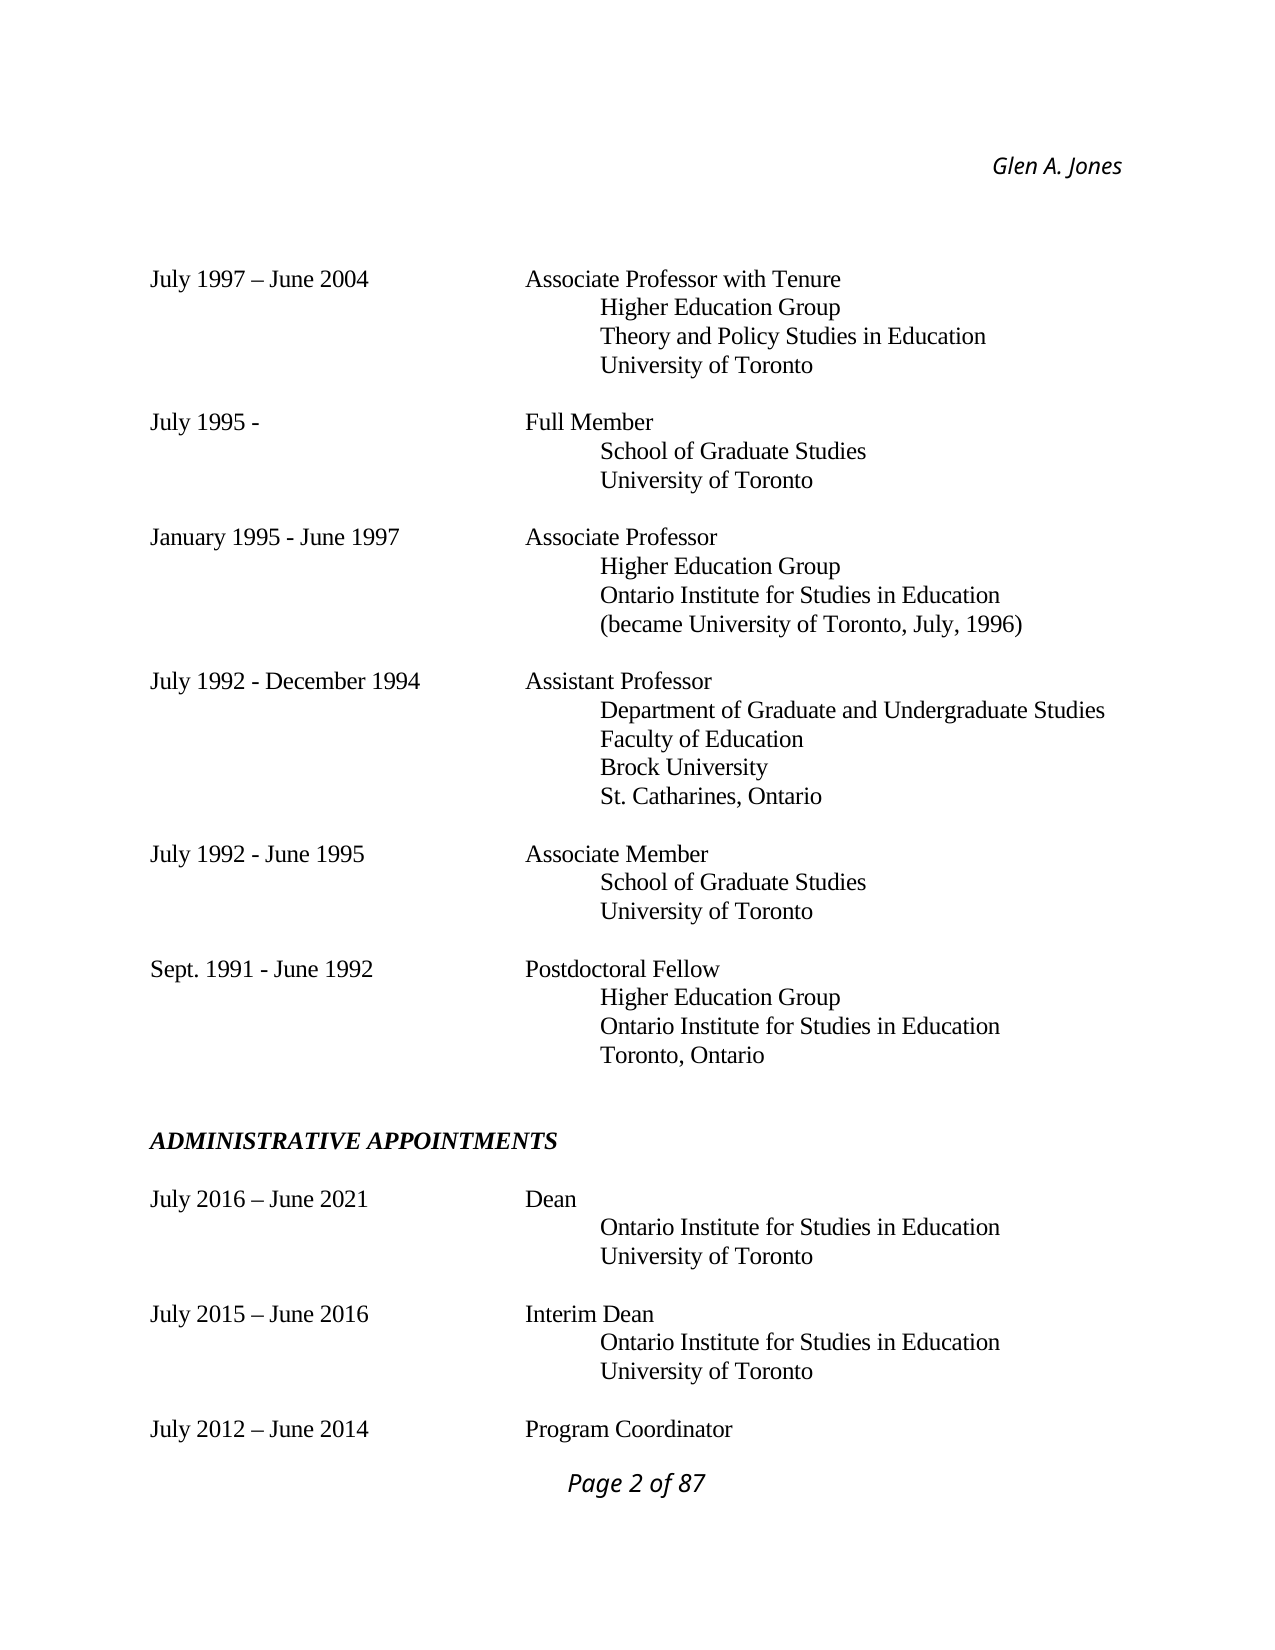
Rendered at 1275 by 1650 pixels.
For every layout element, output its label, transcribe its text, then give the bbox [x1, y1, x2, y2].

text July 1992 - December 1994 Assistant Professor [150, 666, 1125, 695]
text January 1995 - June 1997 Associate Professor [150, 522, 1125, 551]
text Higher Education Group [150, 551, 1125, 580]
text Ontario Institute for Studies in Education [150, 580, 1125, 609]
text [150, 1327, 1125, 1356]
text July 2015 – June 2016 Interim Dean [150, 1299, 1125, 1327]
text July 2012 – June 2014 Program Coordinator [150, 1414, 1125, 1442]
text July 1995 - Full Member [150, 407, 1125, 436]
text Higher Education Group [150, 982, 1125, 1011]
text Theory and Policy Studies in Education [150, 321, 1125, 350]
text University of Toronto [150, 1356, 1125, 1385]
text Studies [150, 867, 1125, 896]
text ADMINISTRATIVE APPOINTMENTS [150, 1126, 1125, 1155]
text July 2016 – June 2021 Dean [150, 1184, 1125, 1212]
text (became , July, 1996) [150, 609, 1125, 637]
text Studies [150, 436, 1125, 465]
text Higher Education Group [150, 292, 1125, 321]
text Faculty of Education [150, 724, 1125, 752]
text July 1997 – June 2004 Associate Professor with Tenure [150, 264, 1125, 292]
text Ontario Institute for Studies in Education [150, 1212, 1125, 1241]
text Sept. 1991 - June 1992 Postdoctoral Fellow [150, 954, 1125, 982]
text Ontario Institute for Studies in Education [150, 1011, 1125, 1040]
text July 1992 - June 1995 Associate Member [150, 839, 1125, 867]
text Department of Graduate and Undergraduate Studies [150, 695, 1125, 724]
text University of Toronto [150, 1241, 1125, 1270]
